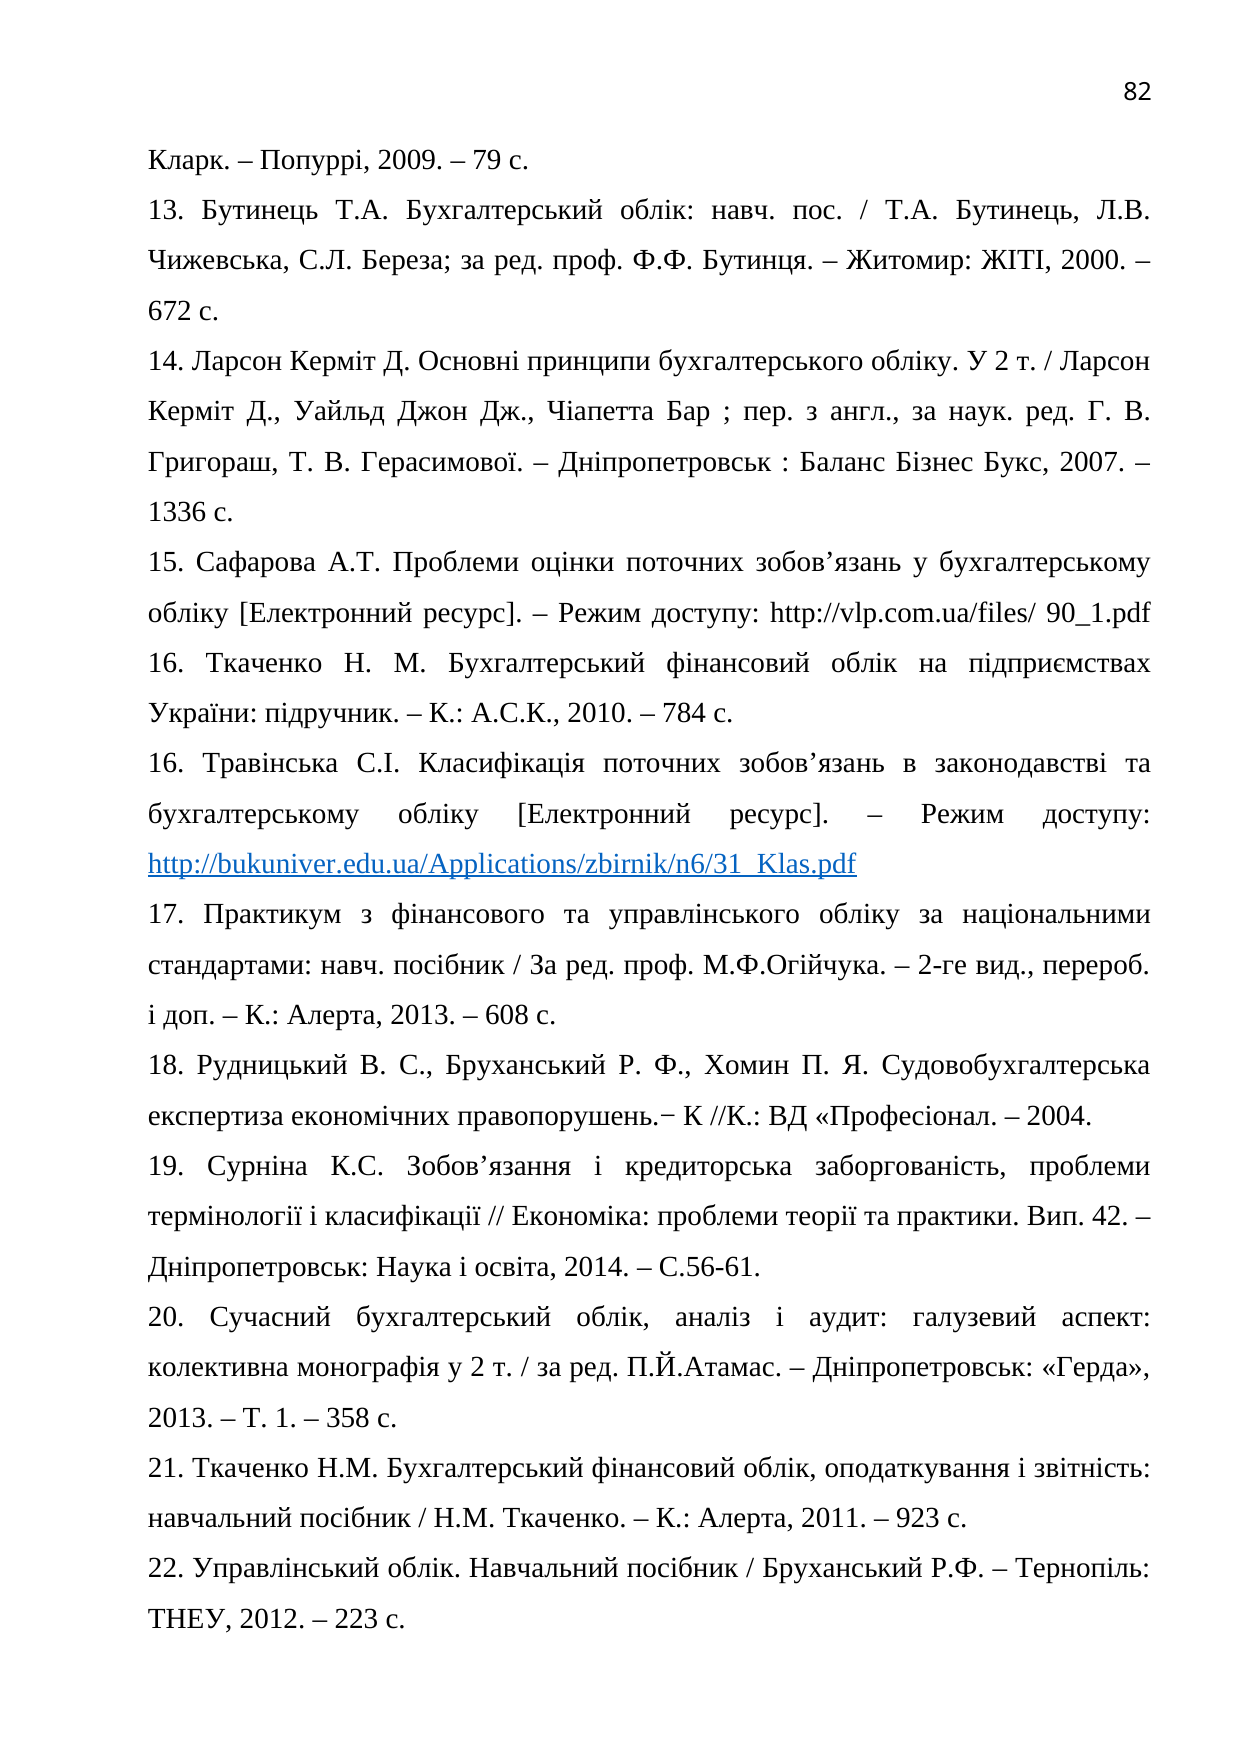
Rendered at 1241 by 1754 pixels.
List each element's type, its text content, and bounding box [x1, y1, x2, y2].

text 21. Ткаченко Н.М. Бухгалтерський фінансовий облік, оподаткування і звітність: навчальний посібник / Н.М. Ткаченко. – К.: Алерта, 2011. – 923 с. [148, 1450, 1152, 1534]
text 14. Ларсон Керміт Д. Основні принципи бухгалтерського обліку. У 2 т. / Ларсон Керміт Д., Уайльд Джон Дж., Чіапетта Бар ; пер. з англ., за наук. ред. Г. В. Григораш, Т. В. Герасимової. – Дніпропетровськ : Баланс Бізнес Букс, 2007. – 1336 с. [148, 343, 1152, 528]
text 15. Сафарова А.Т. Проблеми оцінки поточних зобов’язань у бухгалтерському обліку [Електронний ресурс]. – Режим доступу: http://vlp.com.ua/files/ 90_1.pdf 16. Ткаченко Н. М. Бухгалтерський фінансовий облік на підприємствах України: підручник. – К.: А.С.К., 2010. – 784 с. [148, 544, 1152, 729]
text 16. Травінська С.І. Класифікація поточних зобов’язань в законодавстві та бухгалтерському обліку [Електронний ресурс]. – Режим доступу: http://bukuniver.edu.ua/Applications/zbirnik/n6/31_Klas.pdf [148, 746, 1152, 880]
text 18. Рудницький В. С., Бруханський Р. Ф., Хомин П. Я. Судовобухгалтерська експертиза економічних правопорушень.− К //К.: ВД «Професіонал. – 2004. [148, 1047, 1152, 1131]
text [148, 142, 1152, 175]
text 17. Практикум з фінансового та управлінського обліку за національними стандартами: навч. посібник / За ред. проф. М.Ф.Огійчука. – 2-ге вид., перероб. і доп. – К.: Алерта, 2013. – 608 с. [148, 897, 1152, 1031]
text 22. Управлінський облік. Навчальний посібник / Бруханський Р.Ф. – Тернопіль: ТНЕУ, 2012. – 223 с. [148, 1551, 1152, 1634]
text 13. Бутинець Т.А. Бухгалтерський облік: навч. пос. / Т.А. Бутинець, Л.В. Чижевська, С.Л. Береза; за ред. проф. Ф.Ф. Бутинця. – Житомир: ЖІТІ, 2000. – 672 с. [148, 192, 1152, 326]
text 19. Сурніна К.С. Зобов’язання і кредиторська заборгованість, проблеми термінології і класифікації // Економіка: проблеми теорії та практики. Вип. 42. – Дніпропетровськ: Наука і освіта, 2014. – С.56-61. [148, 1148, 1152, 1282]
text 20. Сучасний бухгалтерський облік, аналіз і аудит: галузевий аспект: колективна монографія у 2 т. / за ред. П.Й.Атамас. – Дніпропетровськ: «Герда», 2013. – Т. 1. – 358 с. [148, 1299, 1152, 1433]
